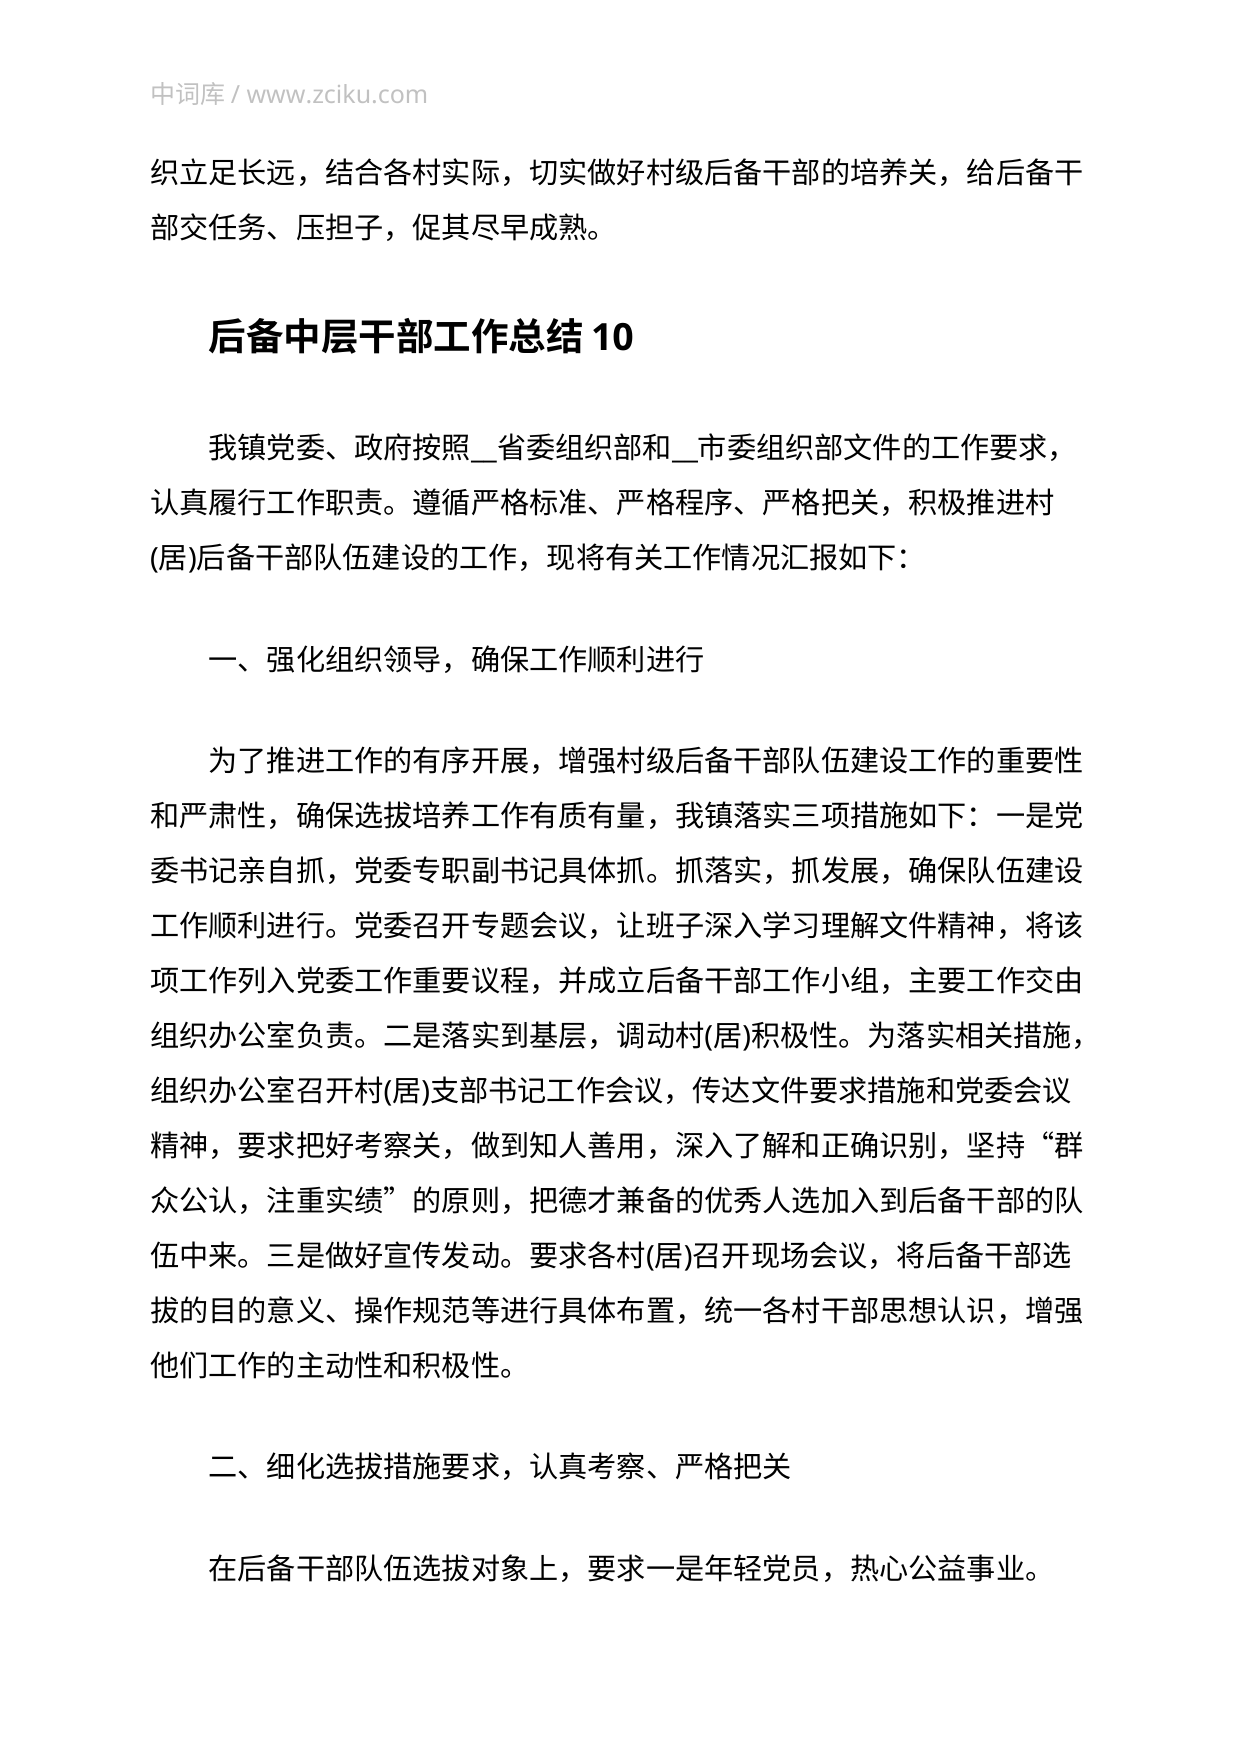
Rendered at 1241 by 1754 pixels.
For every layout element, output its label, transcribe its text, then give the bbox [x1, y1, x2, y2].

text 一、强化组织领导，确保工作顺利进行 [150, 636, 1090, 678]
text 为了推进工作的有序开展，增强村级后备干部队伍建设工作的重要性和严肃性，确保选拔培养工作有质有量，我镇落实三项措施如下：一是党委书记亲自抓，党委专职副书记具体抓。抓落实，抓发展，确保队伍建设工作顺利进行。党委召开专题会议，让班子深入学习理解文件精神，将该项工作列入党委工作重要议程，并成立后备干部工作小组，主要工作交由组织办公室负责。二是落实到基层，调动村(居)积极性。为落实相关措施，组织办公室召开村(居)支部书记工作会议，传达文件要求措施和党委会议精神，要求把好考察关，做到知人善用，深入了解和正确识别，坚持“群众公认，注重实绩”的原则，把德才兼备的优秀人选加入到后备干部的队伍中来。三是做好宣传发动。要求各村(居)召开现场会议，将后备干部选拔的目的意义、操作规范等进行具体布置，统一各村干部思想认识，增强他们工作的主动性和积极性。 [150, 738, 1090, 1384]
text 二、细化选拔措施要求，认真考察、严格把关 [150, 1444, 1090, 1486]
text 在后备干部队伍选拔对象上，要求一是年轻党员，热心公益事业。 [150, 1546, 1090, 1588]
text 我镇党委、政府按照__省委组织部和__市委组织部文件的工作要求，认真履行工作职责。遵循严格标准、严格程序、严格把关，积极推进村(居)后备干部队伍建设的工作，现将有关工作情况汇报如下： [150, 424, 1090, 577]
text 后备中层干部工作总结10 [150, 307, 1090, 361]
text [150, 150, 1090, 247]
